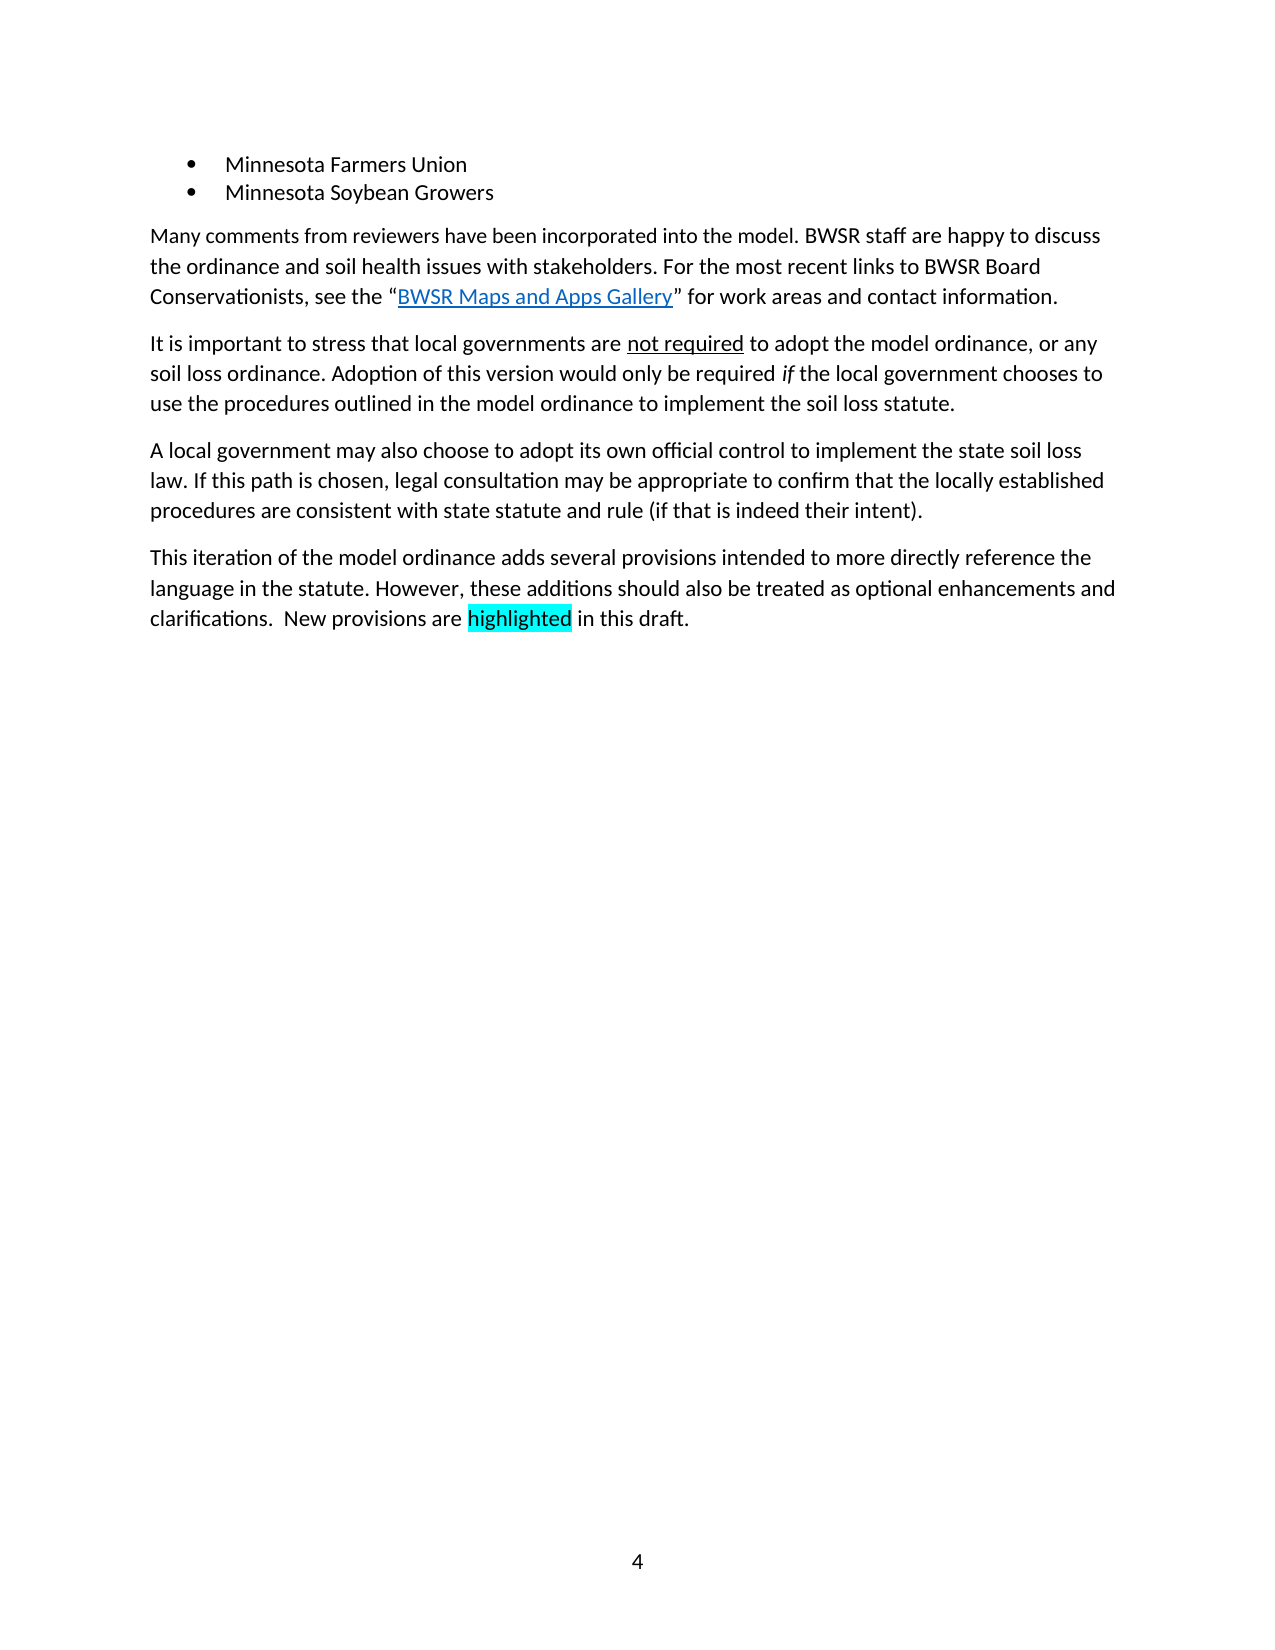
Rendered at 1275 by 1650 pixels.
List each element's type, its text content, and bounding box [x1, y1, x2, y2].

text This iteration of the model ordinance adds several provisions intended to more directly reference the language in the statute. However, these additions should also be treated as optional enhancements and clarifications. New provisions are highlighted in this draft. [150, 543, 1125, 632]
list Minnesota Soybean Growers [187, 178, 1125, 206]
text A local government may also choose to adopt its own official control to implement the state soil loss law. If this path is chosen, legal consultation may be appropriate to confirm that the locally established procedures are consistent with state statute and rule (if that is indeed their intent). [150, 436, 1125, 525]
text Many comments from reviewers have been incorporated into the model. BWSR staff are happy to discuss the ordinance and soil health issues with stakeholders. For the most recent links to BWSR Board Conservationists, see the “BWSR Maps and Apps Gallery” for work areas and contact information. [150, 222, 1125, 310]
text It is important to stress that local governments are not required to adopt the model ordinance, or any soil loss ordinance. Adoption of this version would only be required if the local government chooses to use the procedures outlined in the model ordinance to implement the soil loss statute. [150, 329, 1125, 417]
list Minnesota Farmers Union [187, 150, 1125, 178]
